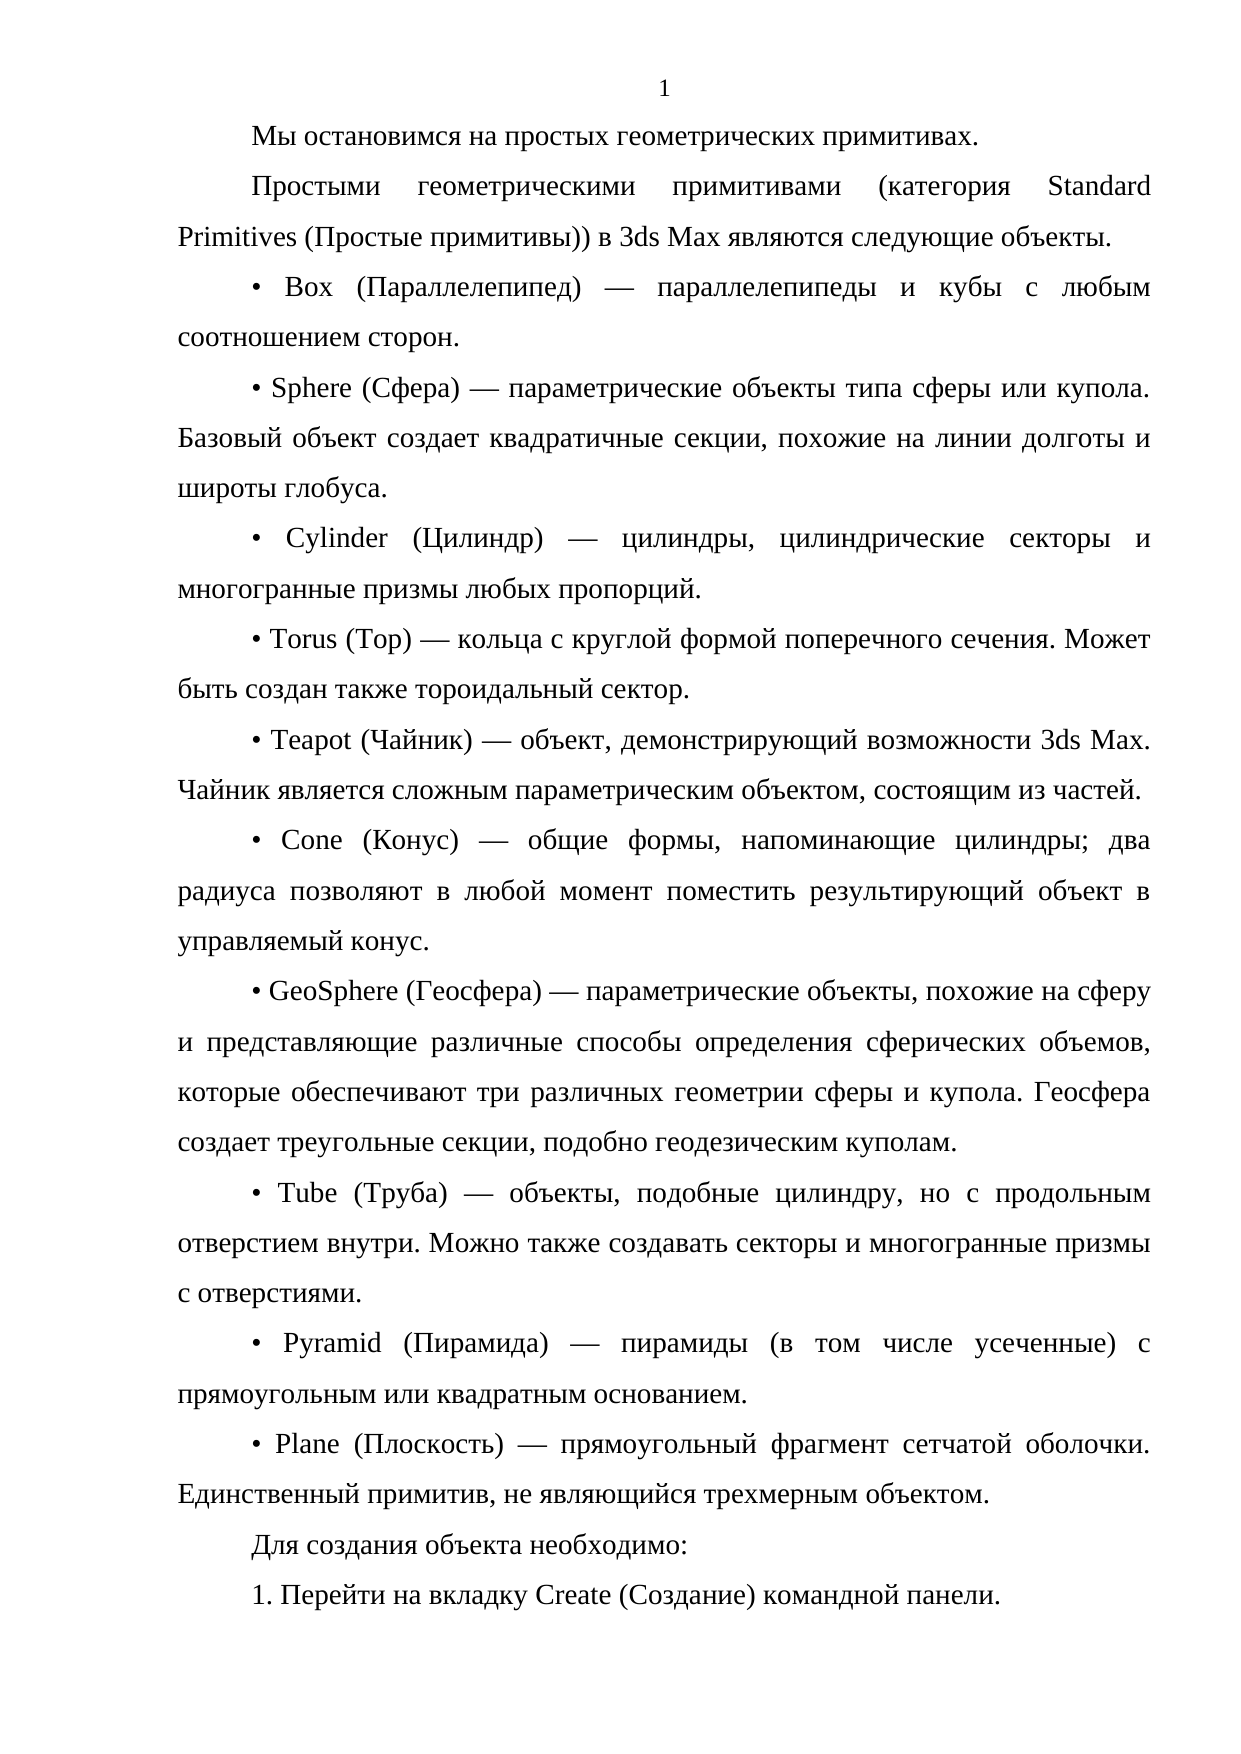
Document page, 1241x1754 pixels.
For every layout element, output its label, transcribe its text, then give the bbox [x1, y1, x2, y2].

text • Sphere (Сфера) — параметрические объекты типа сферы или купола. Базовый объект создает квадратичные секции, похожие на линии долготы и широты глобуса. [177, 370, 1152, 504]
text • GeoSphere (Геосфера) — параметрические объекты, похожие на сферу и представляющие различные способы определения сферических объемов, которые обеспечивают три различных геометрии сферы и купола. Геосфера создает треугольные секции, подобно геодезическим куполам. [177, 973, 1152, 1158]
text • Cone (Конус) — общие формы, напоминающие цилиндры; два радиуса позволяют в любой момент поместить результирующий объект в управляемый конус. [177, 822, 1152, 957]
text • Box (Параллелепипед) — параллелепипеды и кубы с любым соотношением сторон. [177, 269, 1152, 353]
text Мы остановимся на простых геометрических примитивах. [177, 118, 1152, 152]
text 1. Перейти на вкладку Create (Создание) командной панели. [177, 1577, 1152, 1611]
text • Cylinder (Цилиндр) — цилиндры, цилиндрические секторы и многогранные призмы любых пропорций. [177, 521, 1152, 604]
text • Plane (Плоскость) — прямоугольный фрагмент сетчатой оболочки. Единственный примитив, не являющийся трехмерным объектом. [177, 1426, 1152, 1510]
text • Teapot (Чайник) — объект, демонстрирующий возможности 3ds Max. Чайник является сложным параметрическим объектом, состоящим из частей. [177, 722, 1152, 806]
text • Tube (Труба) — объекты, подобные цилиндру, но с продольным отверстием внутри. Можно также создавать секторы и многогранные призмы с отверстиями. [177, 1175, 1152, 1309]
text Простыми геометрическими примитивами (категория Standard Primitives (Простые примитивы)) в 3ds Max являются следующие объекты. [177, 168, 1152, 252]
text • Pyramid (Пирамида) — пирамиды (в том числе усеченные) с прямоугольным или квадратным основанием. [177, 1326, 1152, 1409]
text Для создания объекта необходимо: [177, 1527, 1152, 1560]
text • Torus (Top) — кольца с круглой формой поперечного сечения. Может быть создан также тороидальный сектор. [177, 621, 1152, 705]
